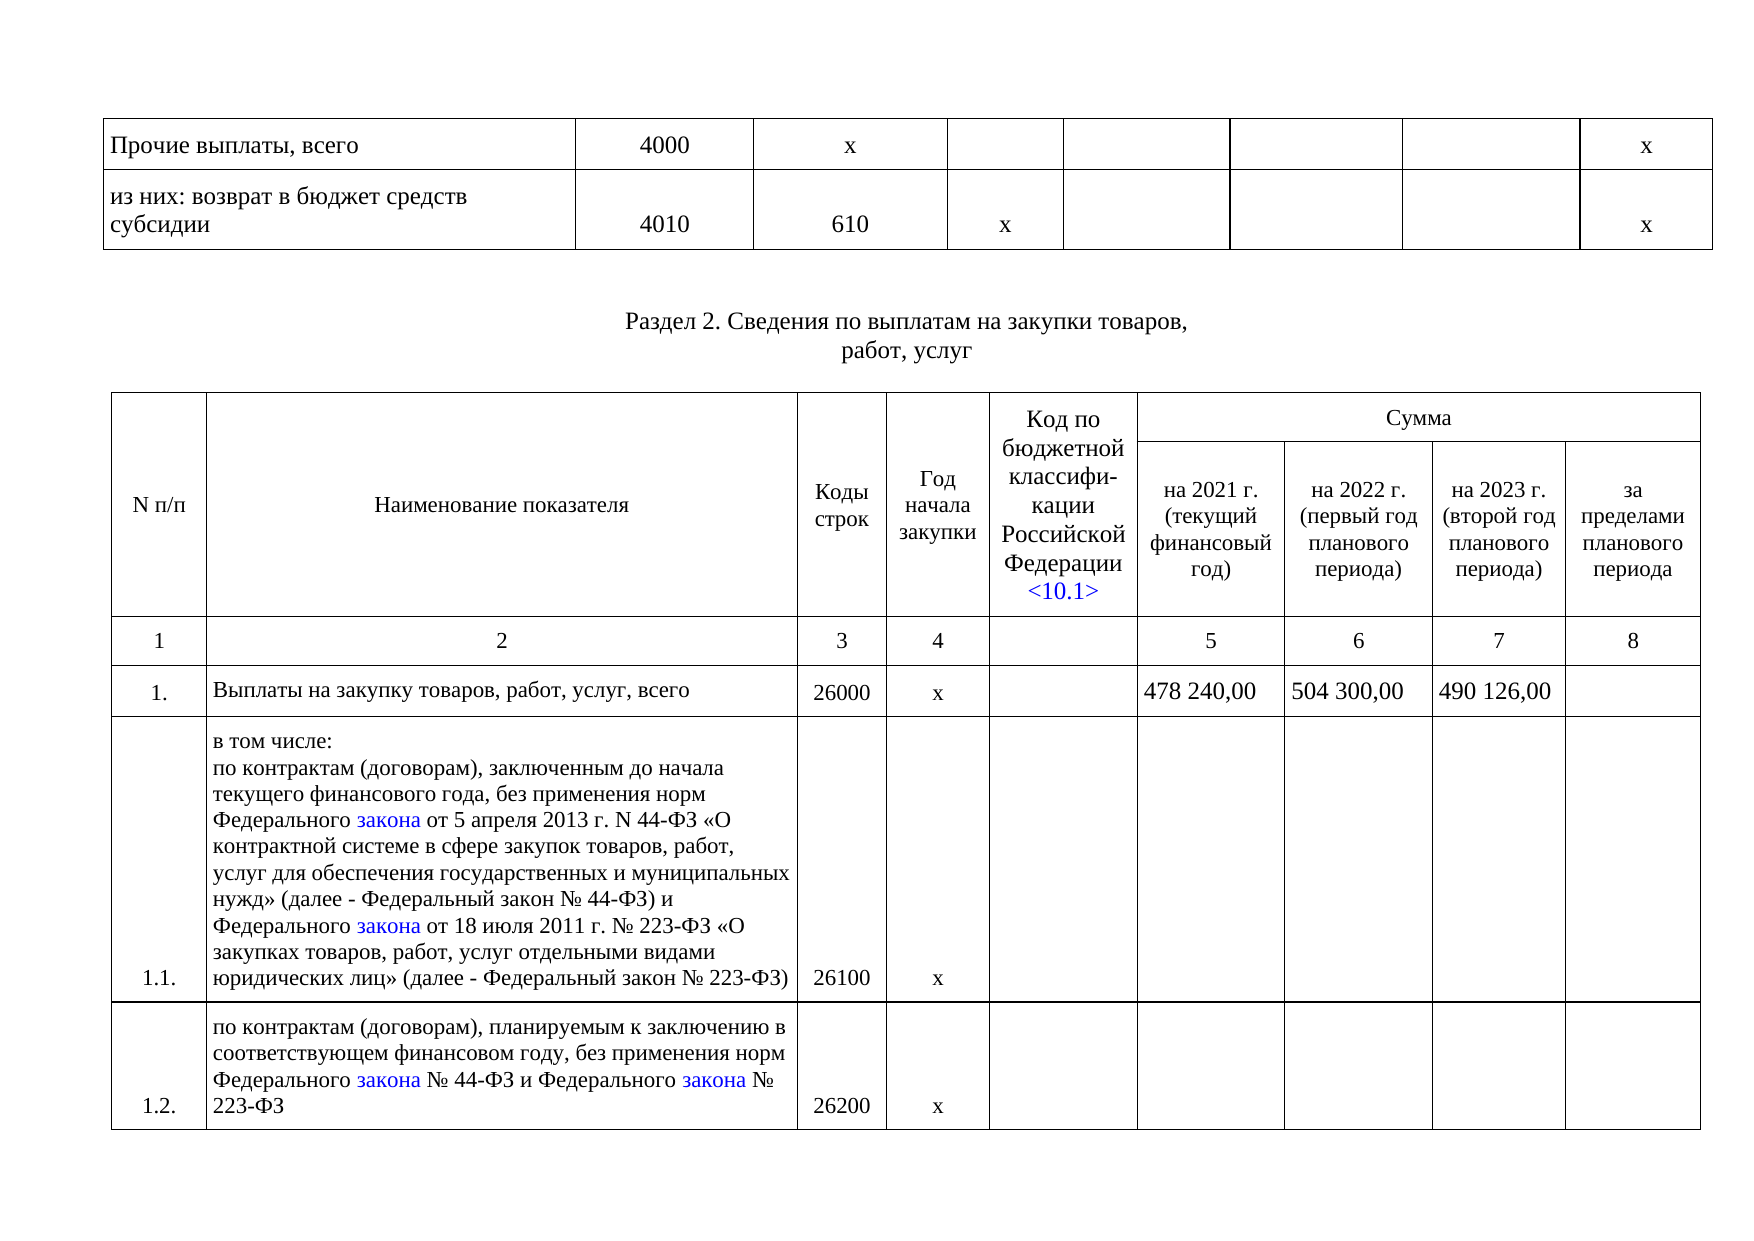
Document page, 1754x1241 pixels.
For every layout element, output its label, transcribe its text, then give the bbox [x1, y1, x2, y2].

table_cell Прочие выплаты, всего [104, 119, 575, 169]
table_cell 4 [887, 617, 989, 664]
table_cell 3 [798, 617, 886, 664]
table_cell [1231, 170, 1402, 249]
table_cell в том числе: по контрактам (договорам), заключенным до начала текущего финансового года, без применения норм Федерального закона от 5 апреля 2013 г. N 44-ФЗ «О контрактной системе в сфере закупок товаров, работ, услуг для обеспечения государственных и муниципальных нужд» (далее - Федеральный закон № 44-ФЗ) и Федерального закона от 18 июля 2011 г. № 223-ФЗ «О закупках товаров, работ, услуг отдельными видами юридических лиц» (далее - Федеральный закон № 223-ФЗ) [207, 717, 797, 1001]
table_cell [990, 1003, 1137, 1129]
table_cell на 2022 г. (первый год планового периода) [1285, 442, 1432, 616]
table_cell х [948, 170, 1063, 249]
table_cell по контрактам (договорам), планируемым к заключению в соответствующем финансовом году, без применения норм Федерального закона № 44-ФЗ и Федерального закона № 223-ФЗ [207, 1003, 797, 1129]
table_cell х [887, 666, 989, 716]
table_cell [1285, 1003, 1432, 1129]
table_cell [1403, 170, 1579, 249]
table_cell [1433, 717, 1565, 1001]
table_cell [1064, 119, 1229, 169]
table_cell 4000 [576, 119, 753, 169]
table_header Коды строк [798, 393, 886, 616]
table_cell из них: возврат в бюджет средств субсидии [104, 170, 575, 249]
table_cell [1403, 119, 1579, 169]
table_cell [948, 119, 1063, 169]
table_cell [1138, 717, 1284, 1001]
table_cell 478 240,00 [1138, 666, 1284, 716]
table_cell 2 [207, 617, 797, 664]
table_cell на 2021 г. (текущий финансовый год) [1138, 442, 1284, 616]
table_cell 490 126,00 [1433, 666, 1565, 716]
table_cell [1064, 170, 1229, 249]
table_cell х [887, 1003, 989, 1129]
table_header Сумма [1138, 393, 1700, 441]
table_cell 1.1. [112, 717, 206, 1001]
table_cell 4010 [576, 170, 753, 249]
table_header Наименование показателя [207, 393, 797, 616]
table_cell 7 [1433, 617, 1565, 664]
table_cell [1138, 1003, 1284, 1129]
table_cell х [1581, 170, 1712, 249]
table_cell [1231, 119, 1402, 169]
table_cell 8 [1566, 617, 1700, 664]
table_cell [1566, 666, 1700, 716]
table_cell 5 [1138, 617, 1284, 664]
text Раздел 2. Сведения по выплатам на закупки товаров, [118, 306, 1695, 335]
table_cell [1566, 717, 1700, 1001]
table_cell [1566, 1003, 1700, 1129]
table_cell [1433, 1003, 1565, 1129]
table_header Год начала закупки [887, 393, 989, 616]
table_cell [990, 666, 1137, 716]
table_cell [990, 617, 1137, 664]
table_cell х [887, 717, 989, 1001]
table_cell 26200 [798, 1003, 886, 1129]
table_cell х [754, 119, 947, 169]
table_cell 1 [112, 617, 206, 664]
text работ, услуг [118, 335, 1695, 363]
table_cell [1285, 717, 1432, 1001]
table_cell х [1581, 119, 1712, 169]
table_header Код по бюджетной классифи-кации Российской Федерации <10.1> [990, 393, 1137, 616]
table_cell 6 [1285, 617, 1432, 664]
table_cell за пределами планового периода [1566, 442, 1700, 616]
table_cell 504 300,00 [1285, 666, 1432, 716]
table_cell Выплаты на закупку товаров, работ, услуг, всего [207, 666, 797, 716]
table_cell 1.2. [112, 1003, 206, 1129]
table_cell [990, 717, 1137, 1001]
table_cell 1. [112, 666, 206, 716]
table_cell 26100 [798, 717, 886, 1001]
table_cell на 2023 г. (второй год планового периода) [1433, 442, 1565, 616]
table_header N п/п [112, 393, 206, 616]
table_cell 26000 [798, 666, 886, 716]
table_cell 610 [754, 170, 947, 249]
